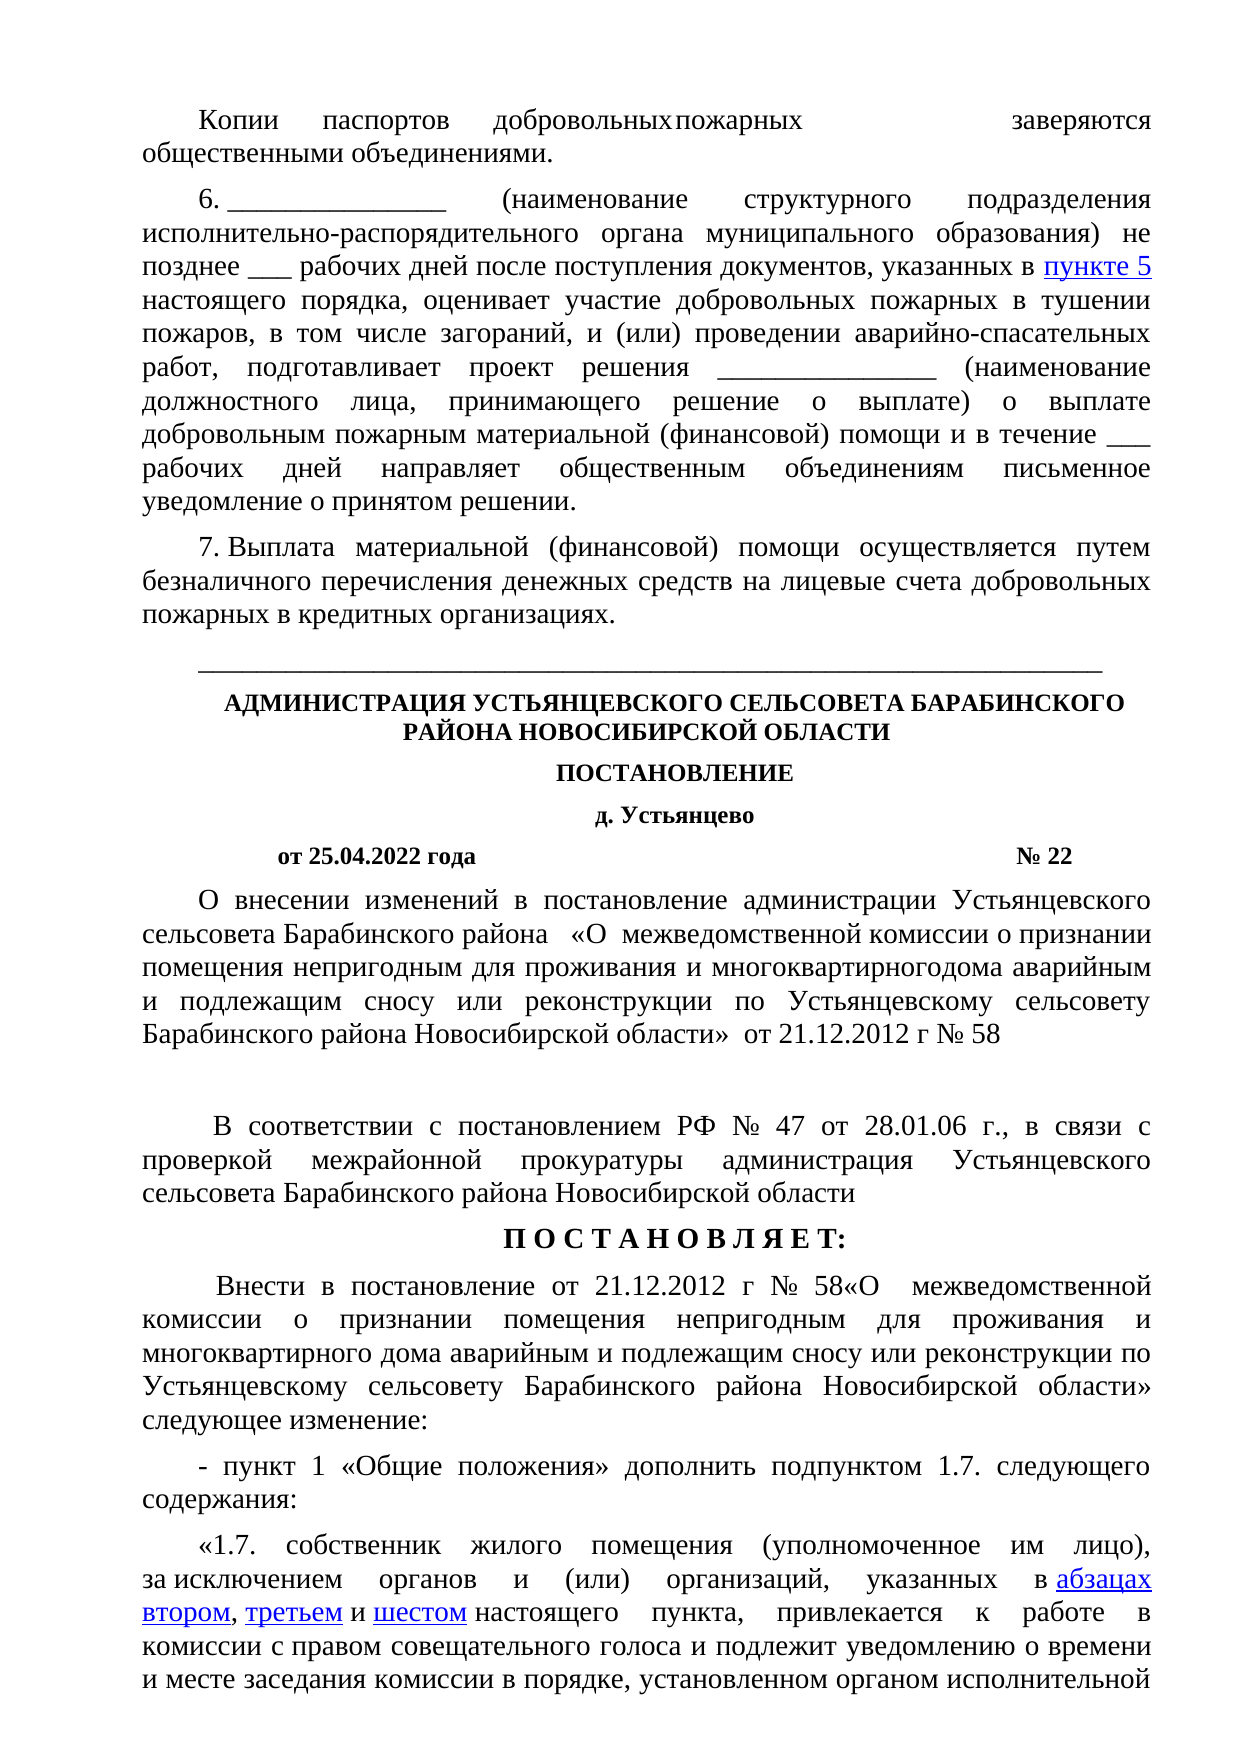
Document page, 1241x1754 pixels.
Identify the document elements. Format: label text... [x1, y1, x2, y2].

text ПОСТАНОВЛЕНИЕ [142, 758, 1152, 787]
text ______________________________________________________________ [142, 642, 1152, 676]
text О внесении изменений в постановление администрации Устьянцевского сельсовета Барабинского района «О межведомственной комиссии о признании помещения непригодным для проживания и многоквартирногодома аварийным и подлежащим сносу или реконструкции по Устьянцевскому сельсовету Барабинского района Новосибирской области» от 21.12.2012 г № 58 [142, 882, 1152, 1050]
text АДМИНИСТРАЦИЯ УСТЬЯНЦЕВСКОГО СЕЛЬСОВЕТА БАРАБИНСКОГО РАЙОНА НОВОСИБИРСКОЙ ОБЛАСТИ [142, 688, 1152, 746]
text от 25.04.2022 года № 22 [142, 841, 1152, 870]
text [142, 1527, 1152, 1628]
text д. Устьянцево [142, 800, 1152, 828]
text Внести в постановление от 21.12.2012 г № 58«О межведомственной комиссии о признании помещения непригодным для проживания и многоквартирного дома аварийным и подлежащим сносу или реконструкции по Устьянцевскому сельсовету Барабинского района Новосибирской области» следующее изменение: [142, 1268, 1152, 1435]
text Копии паспортов добровольных пожарных заверяются общественными объединениями. [142, 102, 1152, 169]
text 6. _______________ (наименование структурного подразделения исполнительно-распорядительного органа муниципального образования) не позднее ___ рабочих дней после поступления документов, указанных в пункте 5 настоящего порядка, оценивает участие добровольных пожарных в тушении пожаров, в том числе загораний, и (или) проведении аварийно-спасательных работ, подготавливает проект решения _______________ (наименование должностного лица, принимающего решение о выплате) о выплате добровольным пожарным материальной (финансовой) помощи и в течение ___ рабочих дней направляет общественным объединениям письменное уведомление о принятом решении. [142, 181, 1152, 517]
text - пункт 1 «Общие положения» дополнить подпунктом 1.7. следующего содержания: [142, 1448, 1152, 1515]
text 7. Выплата материальной (финансовой) помощи осуществляется путем безналичного перечисления денежных средств на лицевые счета добровольных пожарных в кредитных организациях. [142, 529, 1152, 630]
text П О С Т А Н О В Л Я Е Т: [142, 1222, 1152, 1255]
text В соответствии с постановлением РФ № 47 от 28.01.06 г., в связи с проверкой межрайонной прокуратуры администрация Устьянцевского сельсовета Барабинского района Новосибирской области [142, 1108, 1152, 1209]
